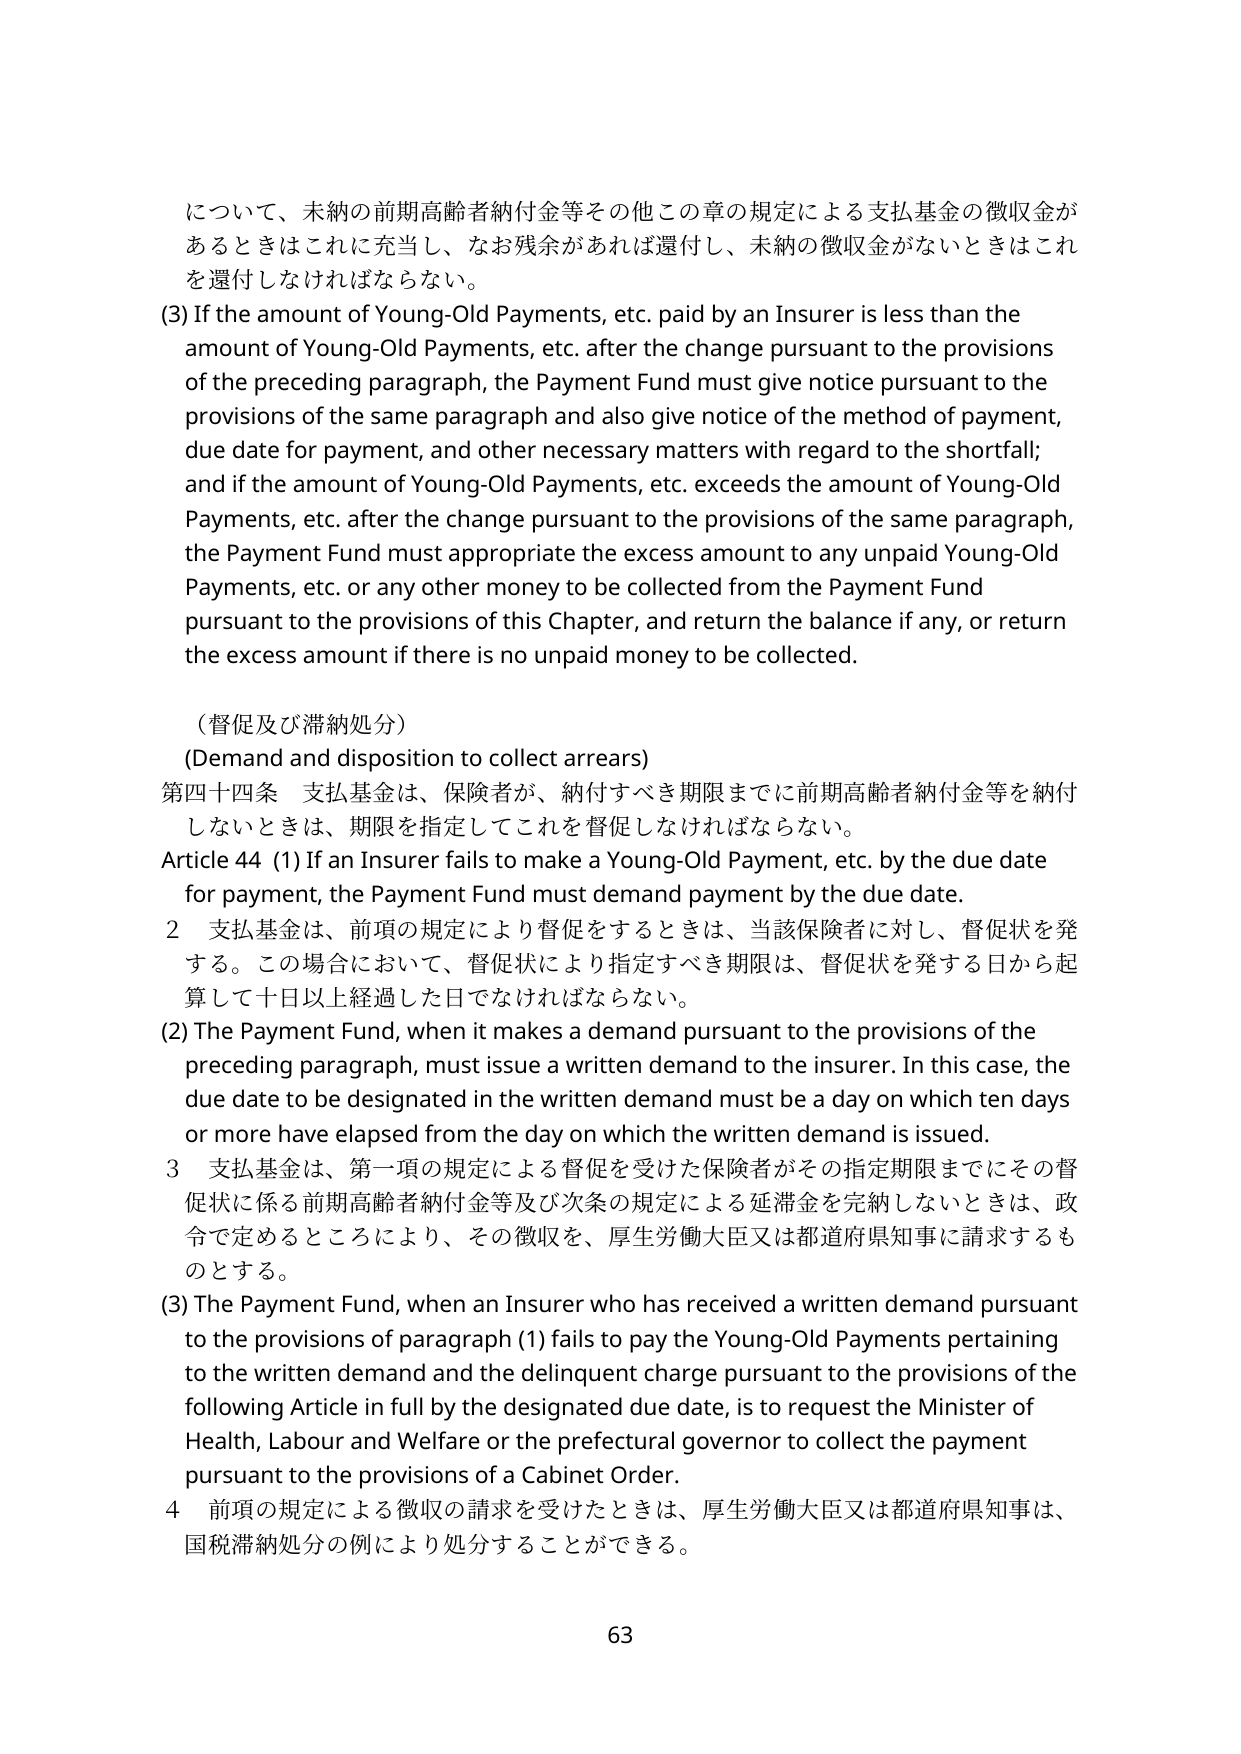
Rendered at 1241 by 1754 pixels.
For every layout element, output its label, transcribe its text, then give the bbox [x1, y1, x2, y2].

text ３ 支払基金は、第一項の規定による督促を受けた保険者がその指定期限までにその督促状に係る前期高齢者納付金等及び次条の規定による延滞金を完納しないときは、政令で定めるところにより、その徴収を、厚生労働大臣又は都道府県知事に請求するものとする。 [161, 1150, 1079, 1287]
text (3) The Payment Fund, when an Insurer who has received a written demand pursuant to the provisions of paragraph (1) fails to pay the Young-Old Payments pertaining to the written demand and the delinquent charge pursuant to the provisions of the following Article in full by the designated due date, is to request the Minister of Health, Labour and Welfare or the prefectural governor to collect the payment pursuant to the provisions of a Cabinet Order. [161, 1287, 1079, 1492]
text ２ 支払基金は、前項の規定により督促をするときは、当該保険者に対し、督促状を発する。この場合において、督促状により指定すべき期限は、督促状を発する日から起算して十日以上経過した日でなければならない。 [161, 911, 1079, 1014]
text (2) The Payment Fund, when it makes a demand pursuant to the provisions of the preceding paragraph, must issue a written demand to the insurer. In this case, the due date to be designated in the written demand must be a day on which ten days or more have elapsed from the day on which the written demand is issued. [161, 1014, 1079, 1150]
text ４ 前項の規定による徴収の請求を受けたときは、厚生労働大臣又は都道府県知事は、国税滞納処分の例により処分することができる。 [161, 1492, 1079, 1560]
text （督促及び滞納処分） [184, 706, 1079, 740]
text (Demand and disposition to collect arrears) [184, 740, 1079, 774]
text 第四十四条 支払基金は、保険者が、納付すべき期限までに前期高齢者納付金等を納付しないときは、期限を指定してこれを督促しなければならない。 [161, 774, 1079, 843]
text (3) If the amount of Young-Old Payments, etc. paid by an Insurer is less than the amount of Young-Old Payments, etc. after the change pursuant to the provisions of the preceding paragraph, the Payment Fund must give notice pursuant to the provisions of the same paragraph and also give notice of the method of payment, due date for payment, and other necessary matters with regard to the shortfall; and if the amount of Young-Old Payments, etc. exceeds the amount of Young-Old Payments, etc. after the change pursuant to the provisions of the same paragraph, the Payment Fund must appropriate the excess amount to any unpaid Young-Old Payments, etc. or any other money to be collected from the Payment Fund pursuant to the provisions of this Chapter, and return the balance if any, or return the excess amount if there is no unpaid money to be collected. [161, 296, 1079, 672]
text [161, 194, 1079, 296]
text Article 44 (1) If an Insurer fails to make a Young-Old Payment, etc. by the due date for payment, the Payment Fund must demand payment by the due date. [161, 843, 1079, 911]
